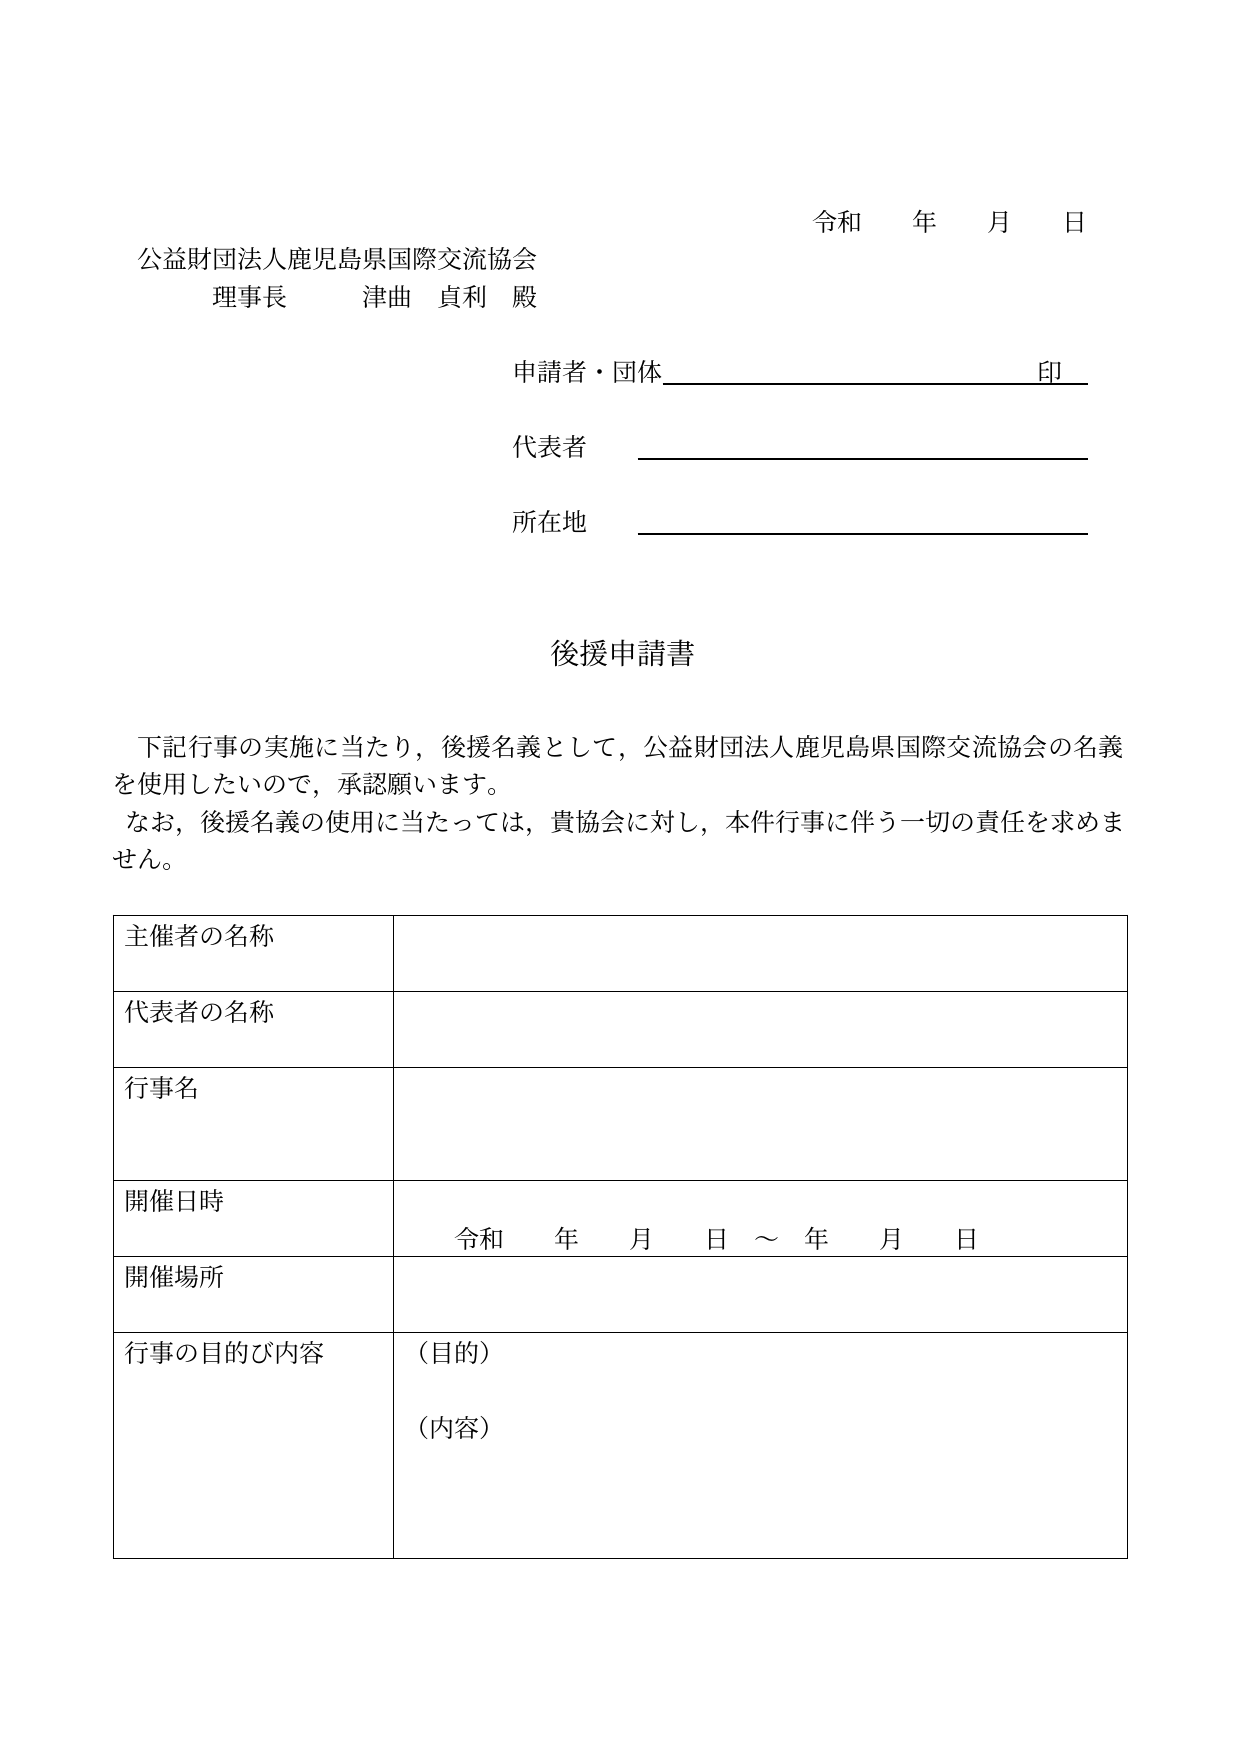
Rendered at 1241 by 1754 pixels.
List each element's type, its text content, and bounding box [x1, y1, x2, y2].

table_header 主催者の名称 [114, 916, 393, 991]
table_cell [394, 1257, 1127, 1332]
text 所在地 [112, 502, 1128, 539]
table_header [394, 916, 1127, 991]
text 理事長 津曲 貞利 殿 [112, 277, 1128, 314]
table_cell [394, 992, 1127, 1067]
text 代表者 [112, 427, 1128, 464]
text 申請者・団体 印 [112, 352, 1128, 389]
table_cell （目的） （内容） [394, 1333, 1127, 1558]
table_cell [394, 1068, 1127, 1180]
table_cell 開催日時 [114, 1181, 393, 1256]
table_cell 行事の目的び内容 [114, 1333, 393, 1558]
table_cell 開催場所 [114, 1257, 393, 1332]
text 公益財団法人鹿児島県国際交流協会 [112, 239, 1128, 277]
table_cell 代表者の名称 [114, 992, 393, 1067]
text 下記行事の実施に当たり，後援名義として，公益財団法人鹿児島県国際交流協会の名義を使用したいので，承認願います。 [112, 727, 1128, 802]
table_cell 行事名 [114, 1068, 393, 1180]
text なお，後援名義の使用に当たっては，貴協会に対し，本件行事に伴う一切の責任を求めません。 [112, 802, 1128, 877]
table_cell 令和 年 月 日 ～ 年 月 日 [394, 1181, 1127, 1256]
text 後援申請書 [112, 614, 1128, 689]
text 令和 年 月 日 [112, 202, 1128, 239]
